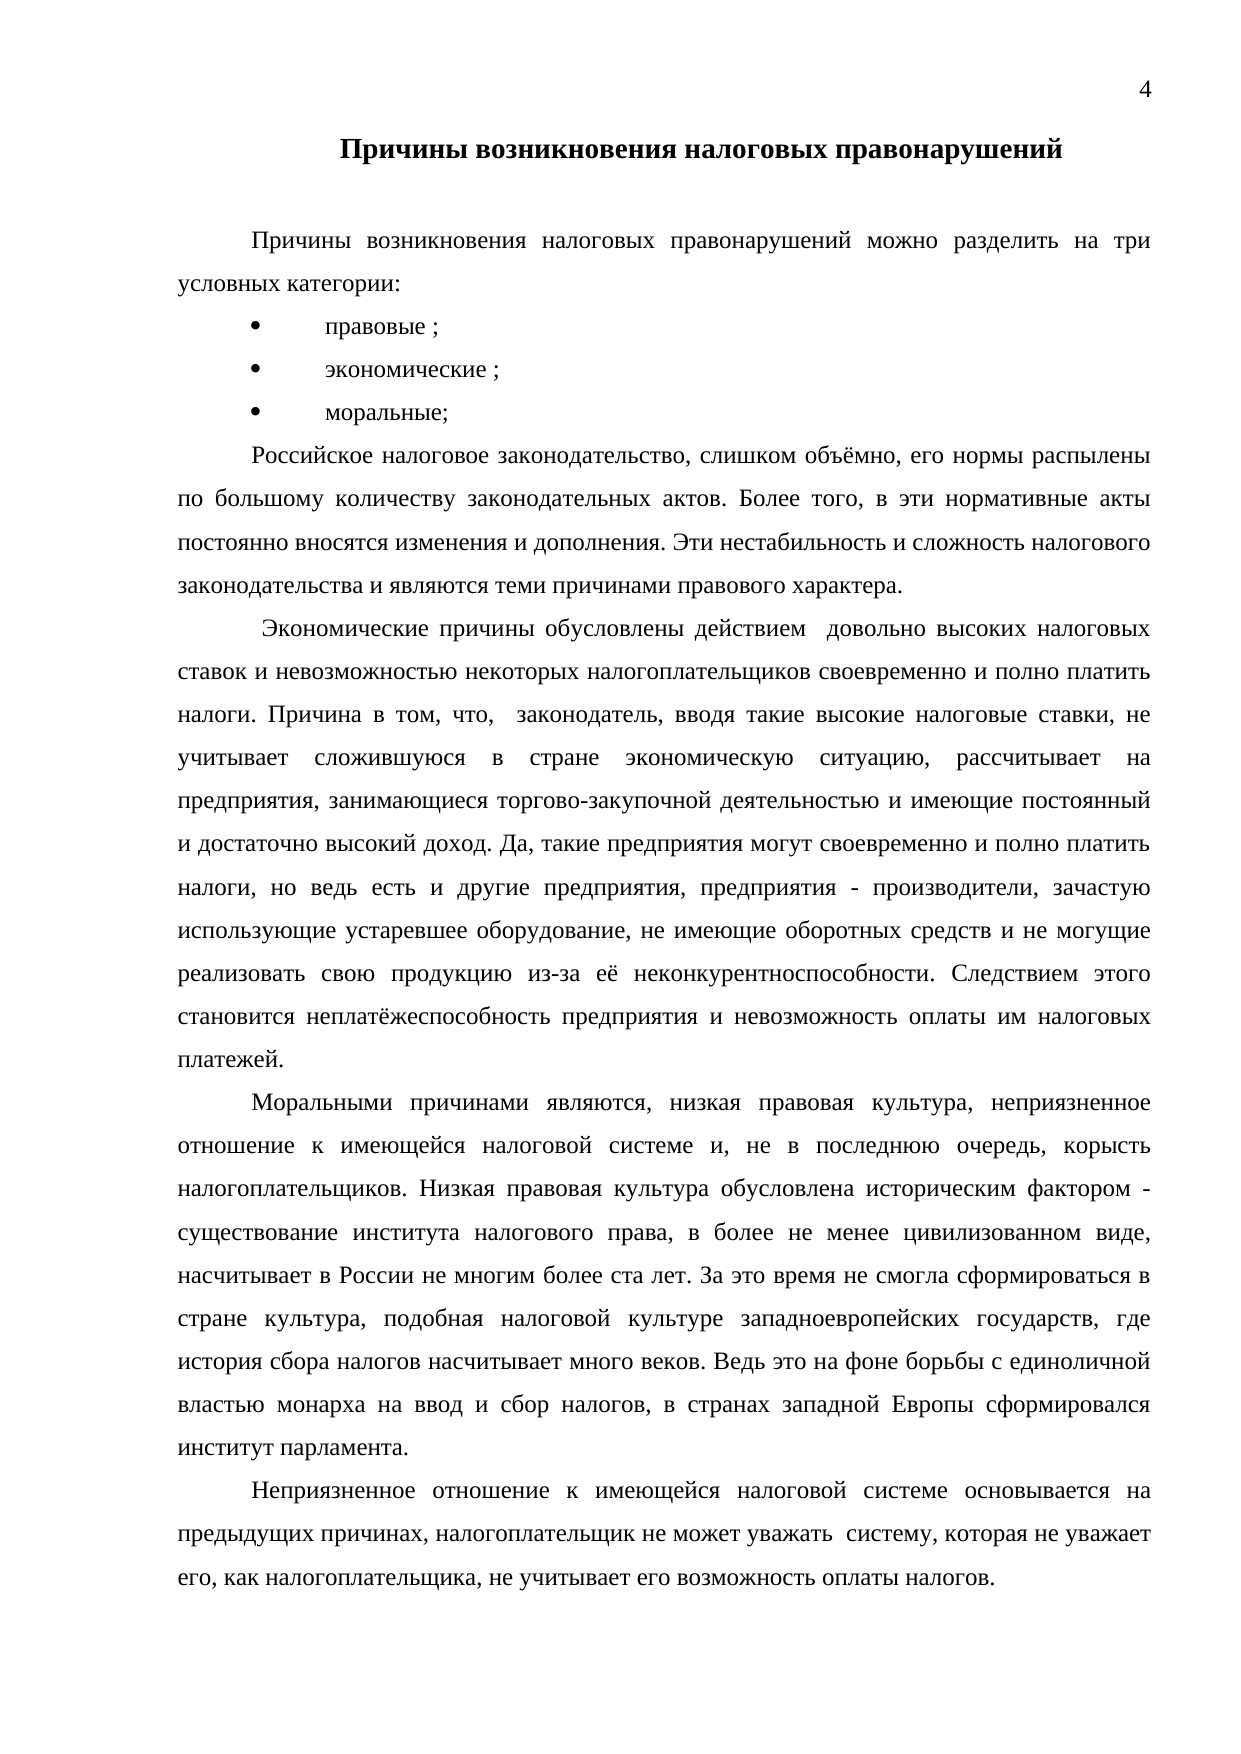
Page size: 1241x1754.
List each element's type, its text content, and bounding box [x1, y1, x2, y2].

text Неприязненное отношение к имеющейся налоговой системе основывается на предыдущих причинах, налогоплательщик не может уважать систему, которая не уважает его, как налогоплательщика, не учитывает его возможность оплаты налогов. [177, 1475, 1152, 1590]
text Экономические причины обусловлены действием довольно высоких налоговых ставок и невозможностью некоторых налогоплательщиков своевременно и полно платить налоги. Причина в том, что, законодатель, вводя такие высокие налоговые ставки, не учитывает сложившуюся в стране экономическую ситуацию, рассчитывает на предприятия, занимающиеся торгово-закупочной деятельностью и имеющие постоянный и достаточно высокий доход. Да, такие предприятия могут своевременно и полно платить налоги, но ведь есть и другие предприятия, предприятия - производители, зачастую использующие устаревшее оборудование, не имеющие оборотных средств и не могущие реализовать свою продукцию из-за её неконкурентноспособности. Следствием этого становится неплатёжеспособность предприятия и невозможность оплаты им налоговых платежей. [177, 613, 1152, 1073]
list моральные; [177, 397, 1152, 426]
subtitle Причины возникновения налоговых правонарушений [177, 131, 1152, 165]
text Причины возникновения налоговых правонарушений можно разделить на три условных категории: [177, 225, 1152, 297]
text Моральными причинами являются, низкая правовая культура, неприязненное отношение к имеющейся налоговой системе и, не в последнюю очередь, корысть налогоплательщиков. Низкая правовая культура обусловлена историческим фактором - существование института налогового права, в более не менее цивилизованном виде, насчитывает в России не многим более ста лет. За это время не смогла сформироваться в стране культура, подобная налоговой культуре западноевропейских государств, где история сбора налогов насчитывает много веков. Ведь это на фоне борьбы с единоличной властью монарха на ввод и сбор налогов, в странах западной Европы сформировался институт парламента. [177, 1087, 1152, 1461]
list экономические ; [177, 354, 1152, 383]
list правовые ; [177, 311, 1152, 340]
text Российское налоговое законодательство, слишком объёмно, его нормы распылены по большому количеству законодательных актов. Более того, в эти нормативные акты постоянно вносятся изменения и дополнения. Эти нестабильность и сложность налогового законодательства и являются теми причинами правового характера. [177, 440, 1152, 598]
